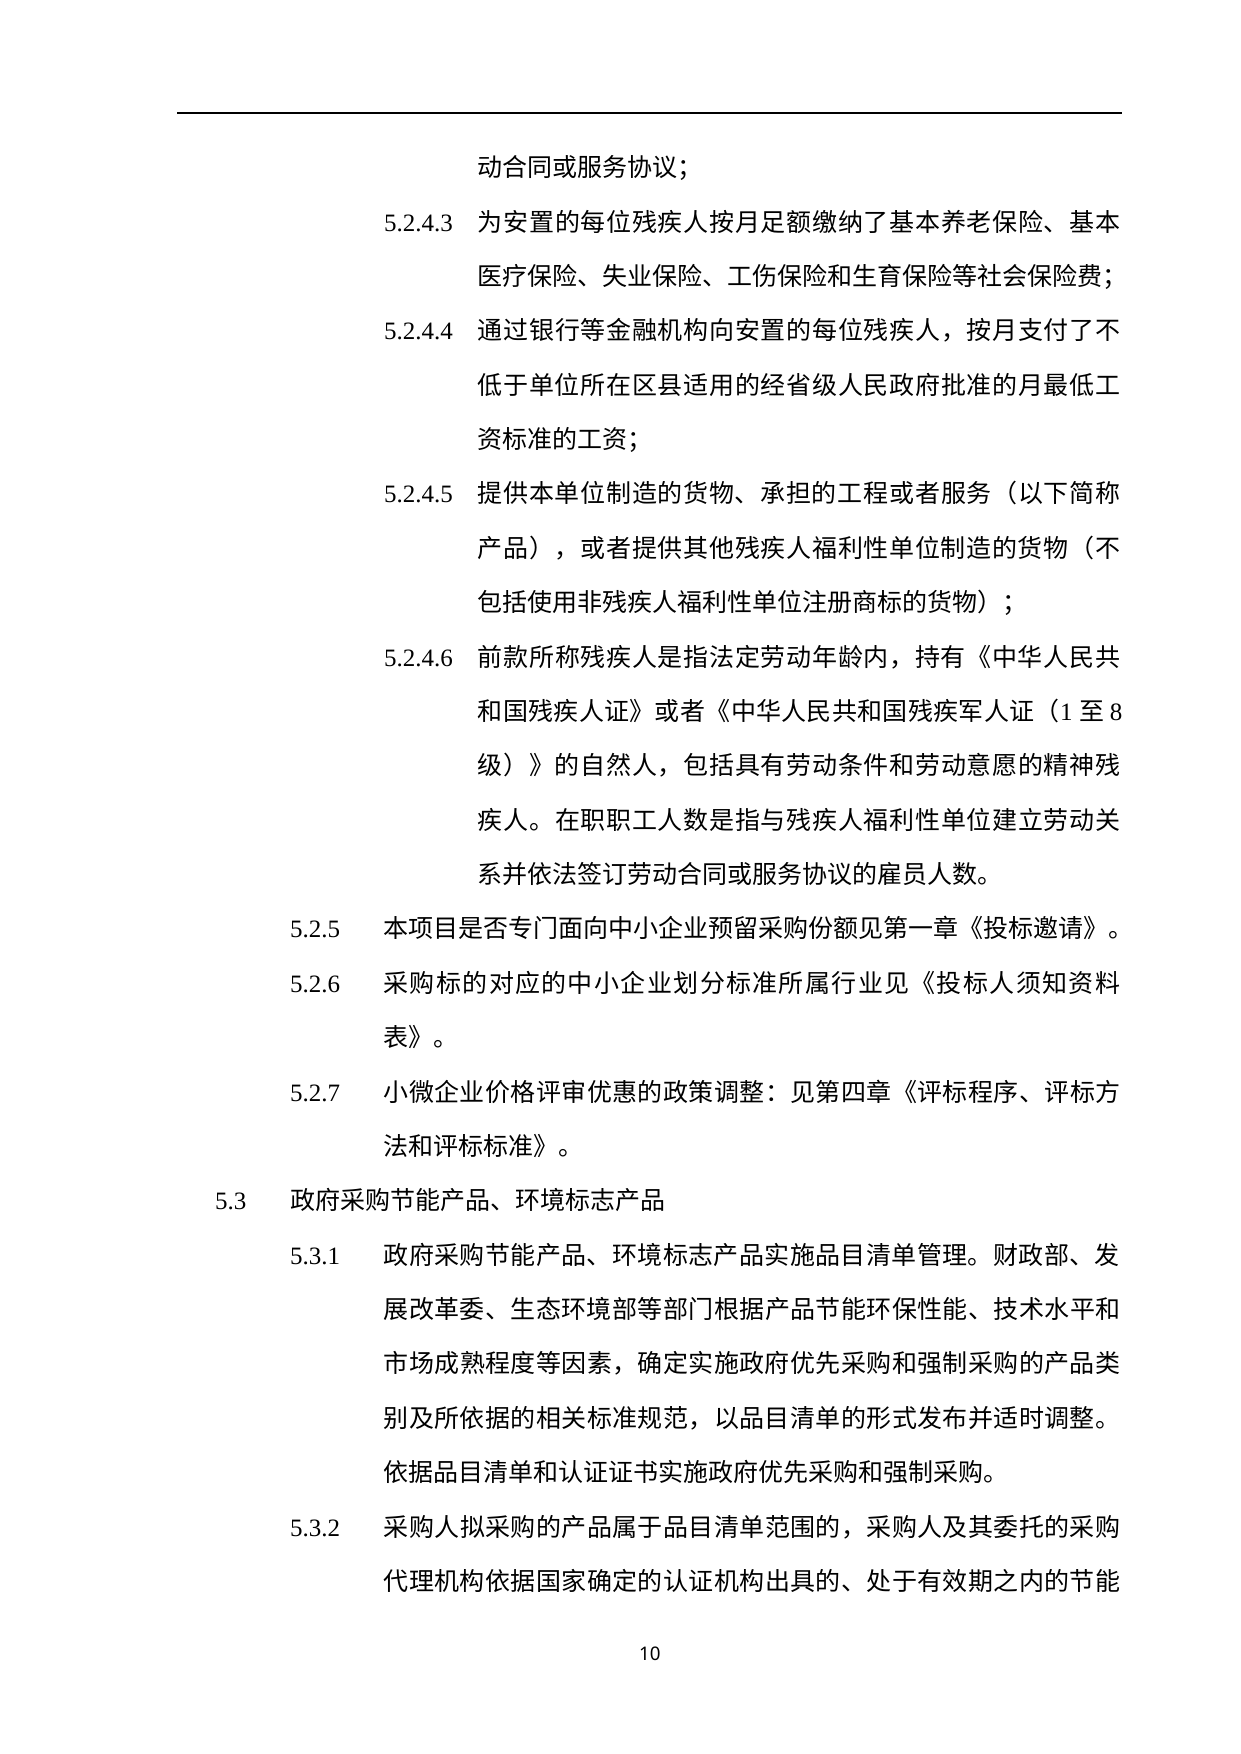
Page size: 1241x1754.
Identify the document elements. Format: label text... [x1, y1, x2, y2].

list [290, 1507, 1122, 1598]
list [384, 148, 1122, 184]
list 前款所称残疾人是指法定劳动年龄内，持有《中华人民共和国残疾人证》或者《中华人民共和国残疾军人证（1 至8 级）》的自然人，包括具有劳动条件和劳动意愿的精神残疾人。在职职工人数是指与残疾人福利性单位建立劳动关系并依法签订劳动合同或服务协议的雇员人数。 [384, 637, 1122, 891]
list 为安置的每位残疾人按月足额缴纳了基本养老保险、基本医疗保险、失业保险、工伤保险和生育保险等社会保险费； [384, 202, 1122, 293]
list 提供本单位制造的货物、承担的工程或者服务（以下简称产品），或者提供其他残疾人福利性单位制造的货物（不包括使用非残疾人福利性单位注册商标的货物）； [384, 474, 1122, 619]
list 通过银行等金融机构向安置的每位残疾人，按月支付了不低于单位所在区县适用的经省级人民政府批准的月最低工资标准的工资； [384, 311, 1122, 456]
list 政府采购节能产品、环境标志产品 [215, 1181, 1122, 1217]
list 政府采购节能产品、环境标志产品实施品目清单管理。财政部、发展改革委、生态环境部等部门根据产品节能环保性能、技术水平和市场成熟程度等因素，确定实施政府优先采购和强制采购的产品类别及所依据的相关标准规范，以品目清单的形式发布并适时调整。依据品目清单和认证证书实施政府优先采购和强制采购。 [290, 1235, 1122, 1489]
list 小微企业价格评审优惠的政策调整：见第四章《评标程序、评标方法和评标标准》。 [290, 1072, 1122, 1163]
list 采购标的对应的中小企业划分标准所属行业见《投标人须知资料表》。 [290, 963, 1122, 1054]
list 本项目是否专门面向中小企业预留采购份额见第一章《投标邀请》。 [290, 909, 1122, 945]
